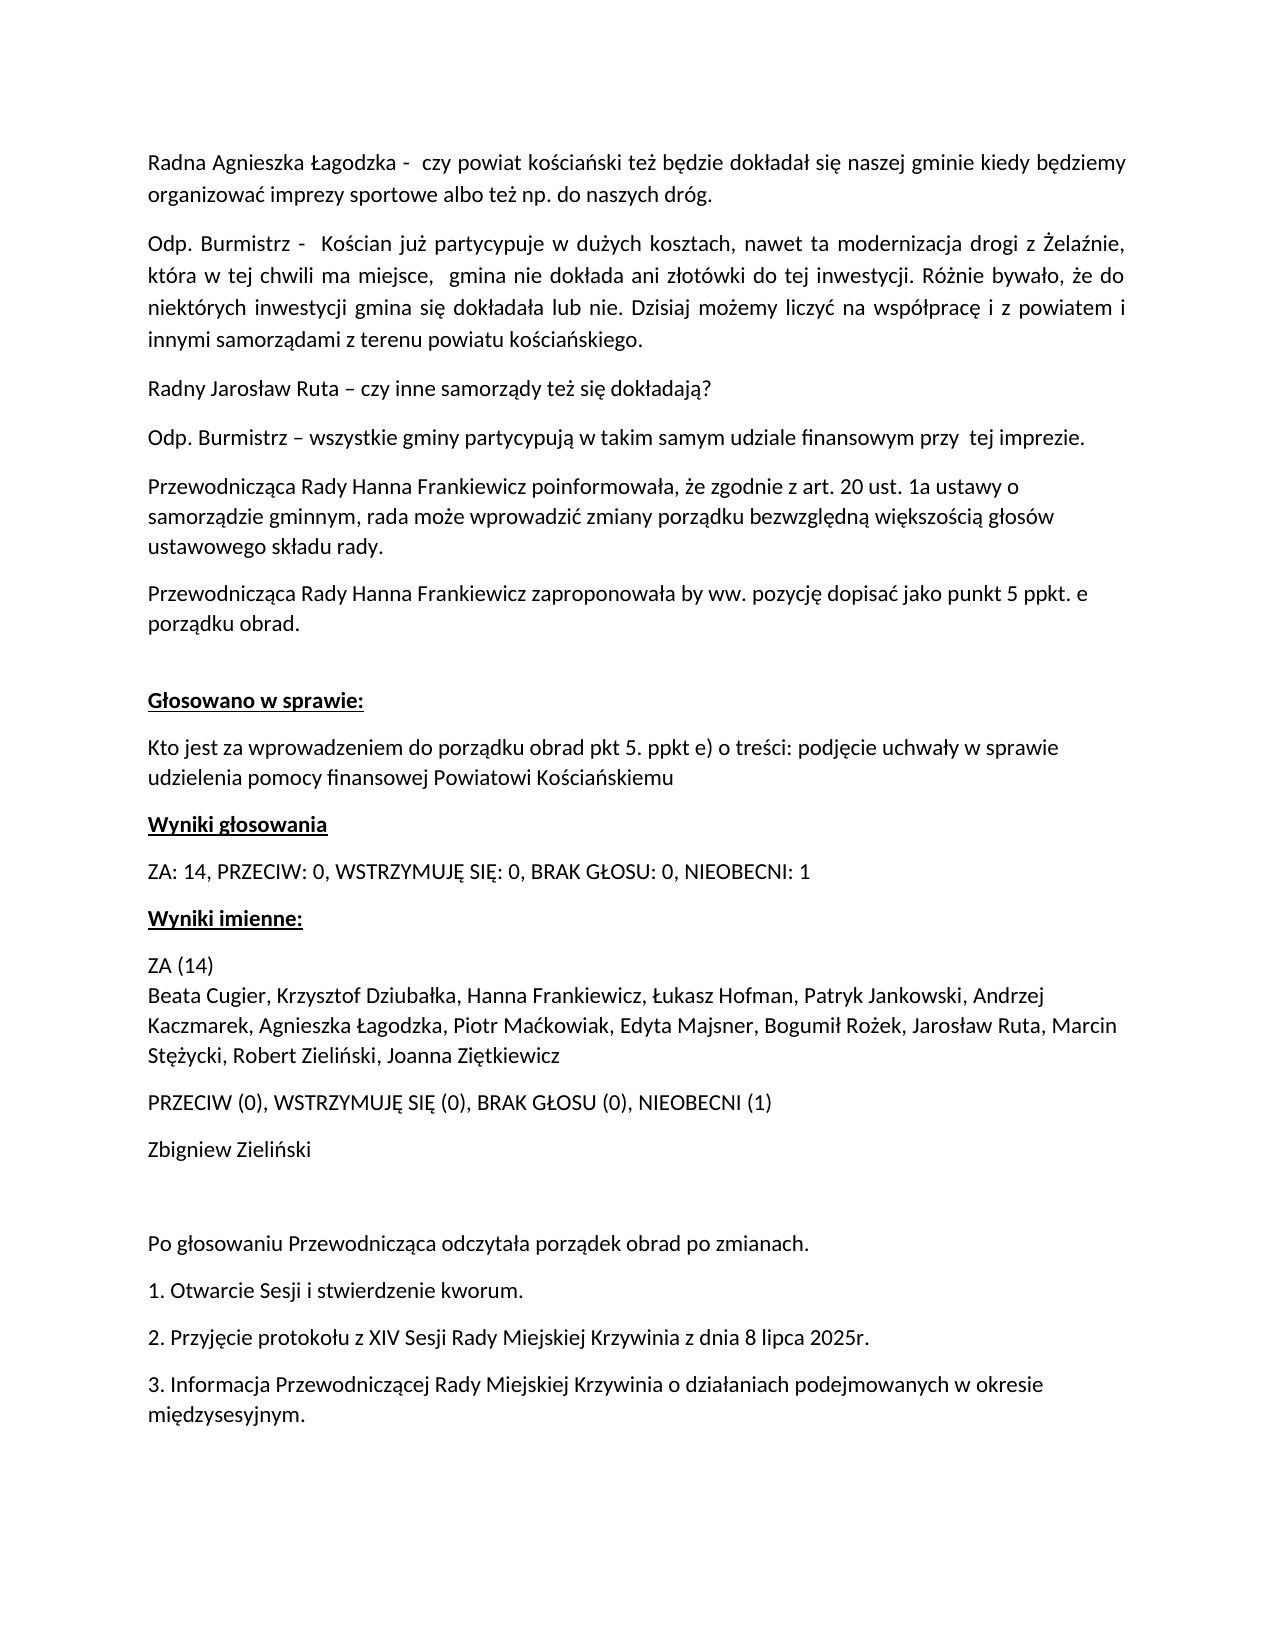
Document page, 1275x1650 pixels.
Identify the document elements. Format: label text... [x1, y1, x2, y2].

text Kto jest za wprowadzeniem do porządku obrad pkt 5. ppkt e) o treści: podjęcie uchwały w sprawie udzielenia pomocy finansowej Powiatowi Kościańskiemu [148, 733, 1127, 791]
text 3. Informacja Przewodniczącej Rady Miejskiej Krzywinia o działaniach podejmowanych w okresie międzysesyjnym. [148, 1370, 1127, 1428]
text PRZECIW (0), WSTRZYMUJĘ SIĘ (0), BRAK GŁOSU (0), NIEOBECNI (1) [148, 1088, 1127, 1116]
text ZA (14) [148, 951, 1127, 979]
text Po głosowaniu Przewodnicząca odczytała porządek obrad po zmianach. [148, 1229, 1127, 1257]
text Radny Jarosław Ruta – czy inne samorządy też się dokładają? [148, 374, 1127, 402]
text Odp. Burmistrz – wszystkie gminy partycypują w takim samym udziale finansowym przy tej imprezie. [148, 423, 1127, 451]
text Głosowano w sprawie: [148, 686, 1127, 714]
text Przewodnicząca Rady Hanna Frankiewicz poinformowała, że zgodnie z art. 20 ust. 1a ustawy o samorządzie gminnym, rada może wprowadzić zmiany porządku bezwzględną większością głosów ustawowego składu rady. [148, 472, 1127, 560]
text Radna Agnieszka Łagodzka - czy powiat kościański też będzie dokładał się naszej gminie kiedy będziemy organizować imprezy sportowe albo też np. do naszych dróg. [148, 148, 1127, 208]
text 2. Przyjęcie protokołu z XIV Sesji Rady Miejskiej Krzywinia z dnia 8 lipca 2025r. [148, 1323, 1127, 1351]
text 1. Otwarcie Sesji i stwierdzenie kworum. [148, 1276, 1127, 1304]
text Wyniki imienne: [148, 904, 1127, 932]
text Odp. Burmistrz - Kościan już partycypuje w dużych kosztach, nawet ta modernizacja drogi z Żelaźnie, która w tej chwili ma miejsce, gmina nie dokłada ani złotówki do tej inwestycji. Różnie bywało, że do niektórych inwestycji gmina się dokładała lub nie. Dzisiaj możemy liczyć na współpracę i z powiatem i innymi samorządami z terenu powiatu kościańskiego. [148, 229, 1127, 353]
text ZA: 14, PRZECIW: 0, WSTRZYMUJĘ SIĘ: 0, BRAK GŁOSU: 0, NIEOBECNI: 1 [148, 857, 1127, 885]
text Beata Cugier, Krzysztof Dziubałka, Hanna Frankiewicz, Łukasz Hofman, Patryk Jankowski, Andrzej Kaczmarek, Agnieszka Łagodzka, Piotr Maćkowiak, Edyta Majsner, Bogumił Rożek, Jarosław Ruta, Marcin Stężycki, Robert Zieliński, Joanna Ziętkiewicz [148, 981, 1127, 1069]
text Przewodnicząca Rady Hanna Frankiewicz zaproponowała by ww. pozycję dopisać jako punkt 5 ppkt. e porządku obrad. [148, 579, 1127, 637]
text Wyniki głosowania [148, 810, 1127, 838]
text Zbigniew Zieliński [148, 1135, 1127, 1163]
